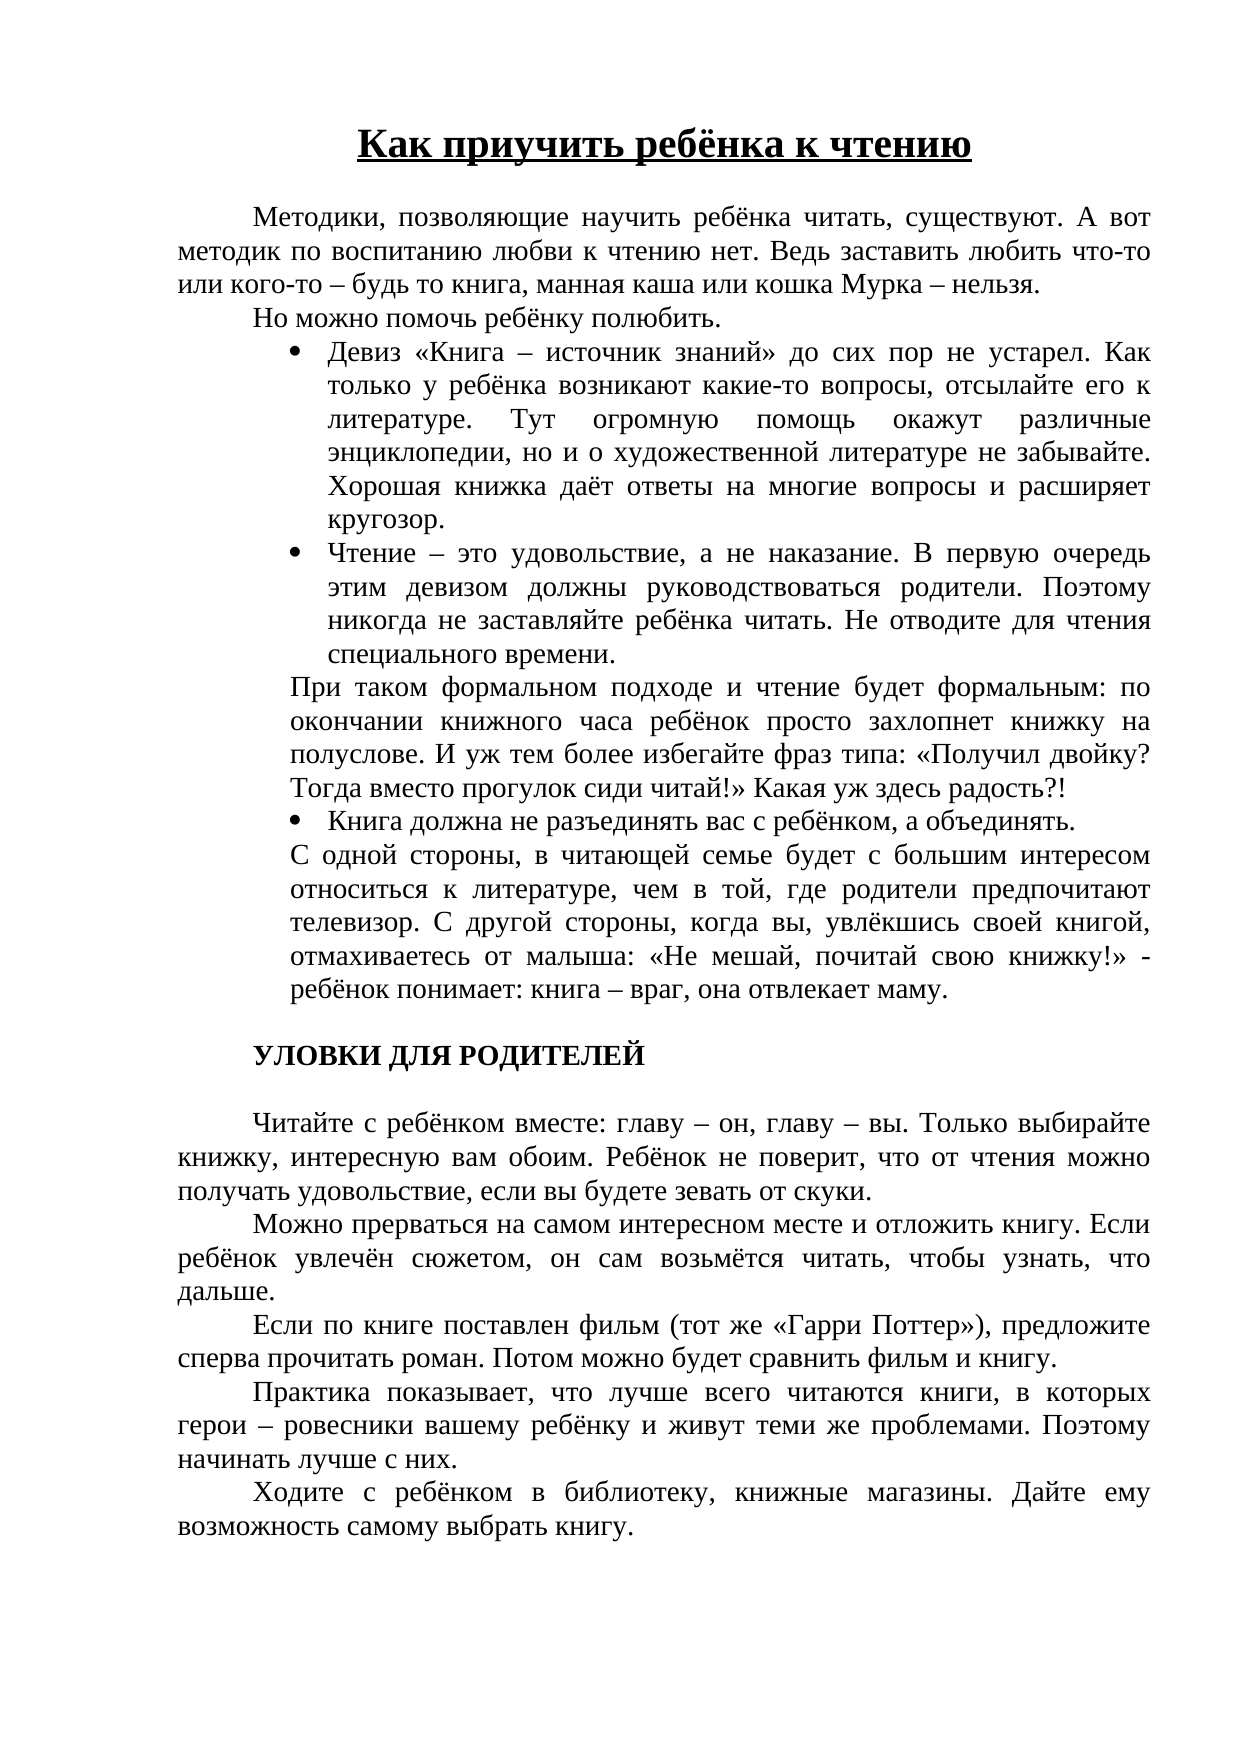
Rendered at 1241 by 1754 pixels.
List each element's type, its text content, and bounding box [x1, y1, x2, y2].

text При таком формальном подходе и чтение будет формальным: по окончании книжного часа ребёнок просто захлопнет книжку на полуслове. И уж тем более избегайте фраз типа: «Получил двойку? Тогда вместо прогулок сиди читай!» Какая уж здесь радость?! [290, 669, 1152, 803]
text Как приучить ребёнка к чтению [177, 118, 1152, 166]
text Если по книге поставлен фильм (тот же «Гарри Поттер»), предложите сперва прочитать роман. Потом можно будет сравнить фильм и книгу. [177, 1307, 1152, 1374]
text Ходите с ребёнком в библиотеку, книжные магазины. Дайте ему возможность самому выбрать книгу. [177, 1474, 1152, 1542]
text Можно прерваться на самом интересном месте и отложить книгу. Если ребёнок увлечён сюжетом, он сам возьмётся читать, чтобы узнать, что дальше. [177, 1206, 1152, 1307]
text Но можно помочь ребёнку полюбить. [177, 300, 1152, 334]
text Практика показывает, что лучше всего читаются книги, в которых герои – ровесники вашему ребёнку и живут теми же проблемами. Поэтому начинать лучше с них. [177, 1374, 1152, 1474]
text Читайте с ребёнком вместе: главу – он, главу – вы. Только выбирайте книжку, интересную вам обоим. Ребёнок не поверит, что от чтения можно получать удовольствие, если вы будете зевать от скуки. [177, 1106, 1152, 1206]
text Методики, позволяющие научить ребёнка читать, существуют. А вот методик по воспитанию любви к чтению нет. Ведь заставить любить что-то или кого-то – будь то книга, манная каша или кошка Мурка – нельзя. [177, 199, 1152, 300]
list Чтение – это удовольствие, а не наказание. В первую очередь этим девизом должны руководствоваться родители. Поэтому никогда не заставляйте ребёнка читать. Не отводите для чтения специального времени. [290, 535, 1152, 669]
list Книга должна не разъединять вас с ребёнком, а объединять. [290, 803, 1152, 837]
text С одной стороны, в читающей семье будет с большим интересом относиться к литературе, чем в той, где родители предпочитают телевизор. С другой стороны, когда вы, увлёкшись своей книгой, отмахиваетесь от малыша: «Не мешай, почитай свою книжку!» - ребёнок понимает: книга – враг, она отвлекает маму. [290, 837, 1152, 1005]
text УЛОВКИ ДЛЯ РОДИТЕЛЕЙ [177, 1038, 1152, 1072]
list Девиз «Книга – источник знаний» до сих пор не устарел. Как только у ребёнка возникают какие-то вопросы, отсылайте его к литературе. Тут огромную помощь окажут различные энциклопедии, но и о художественной литературе не забывайте. Хорошая книжка даёт ответы на многие вопросы и расширяет кругозор. [290, 334, 1152, 535]
